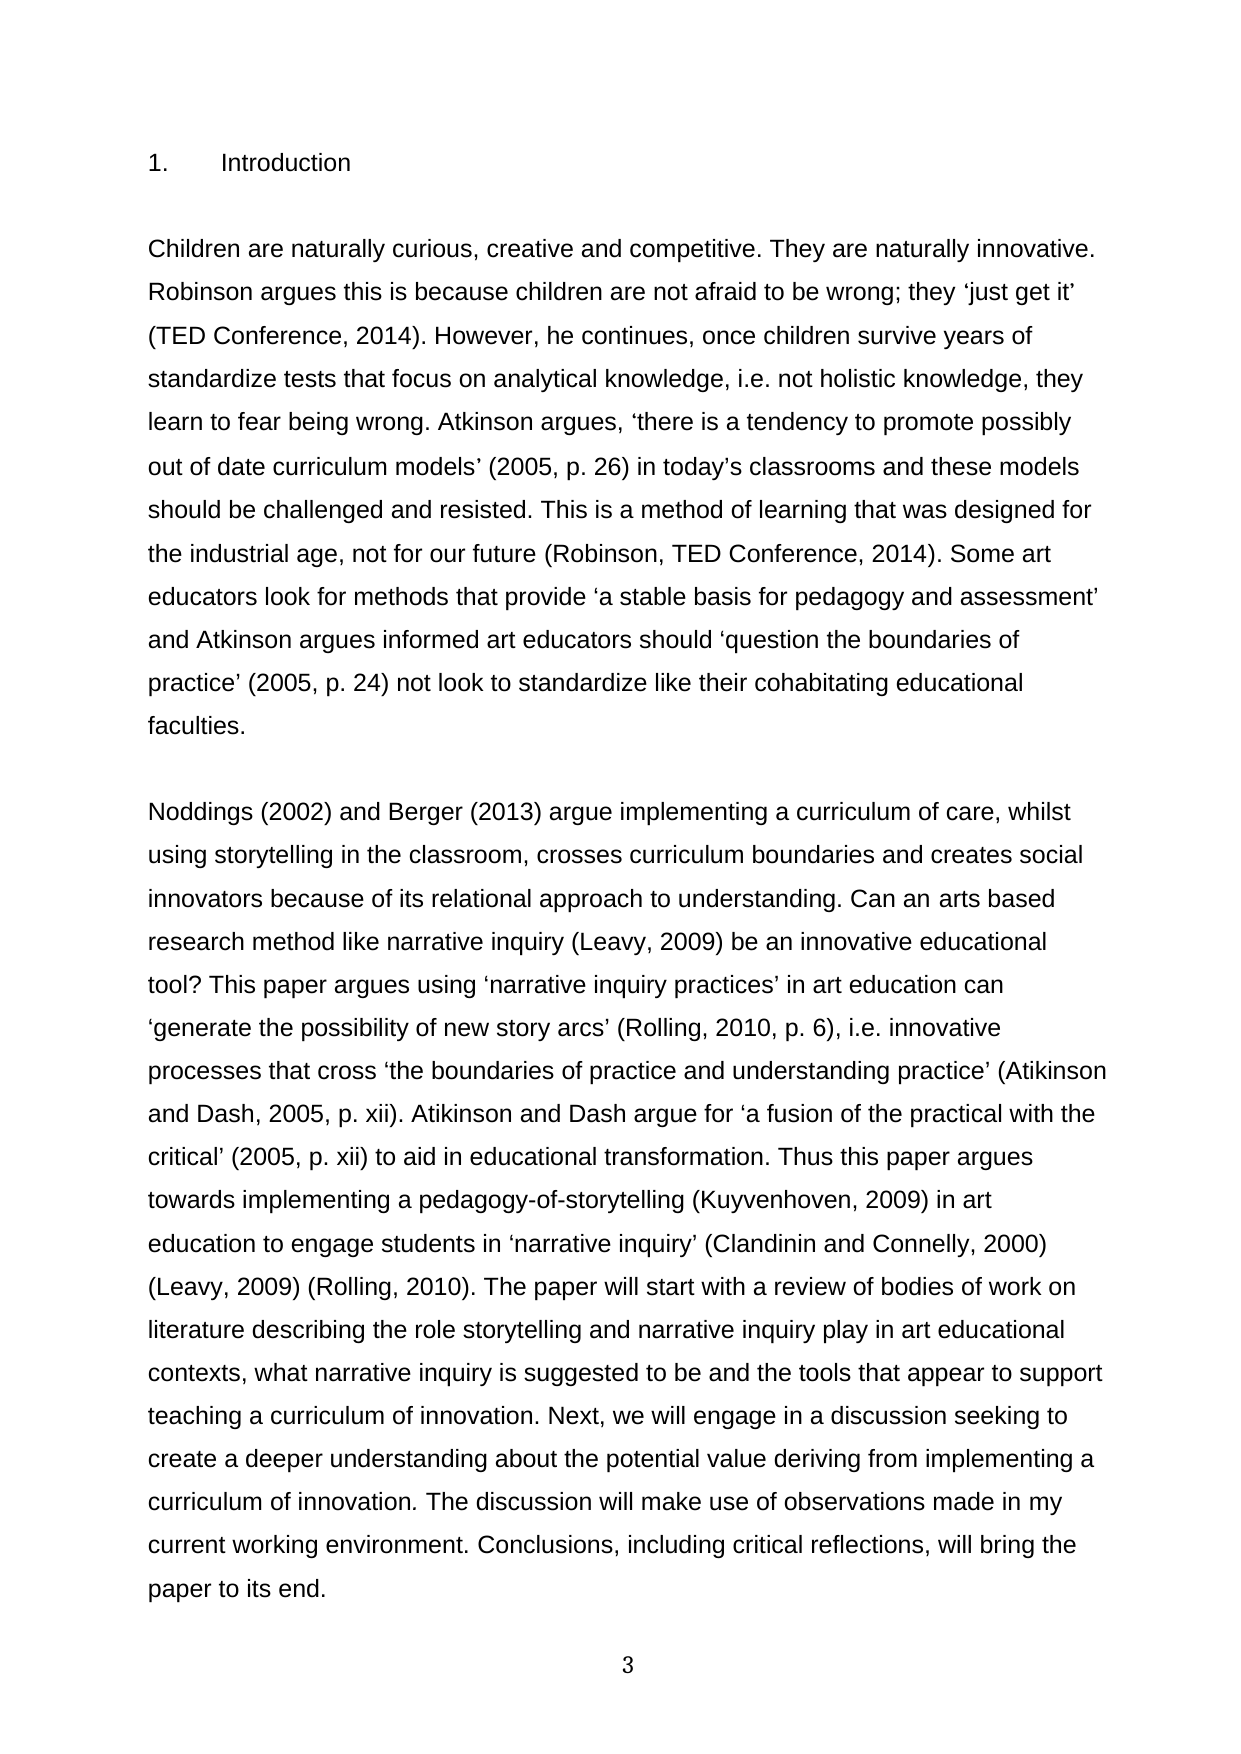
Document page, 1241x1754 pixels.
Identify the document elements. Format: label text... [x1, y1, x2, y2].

text Noddings (2002) and Berger (2013) argue implementing a curriculum of care, whilst using storytelling in the classroom, crosses curriculum boundaries and creates social innovators because of its relational approach to understanding. Can an arts based research method like narrative inquiry (Leavy, 2009) be an innovative educational tool? This paper argues using ‘narrative inquiry practices’ in art education can ‘generate the possibility of new story arcs’ (Rolling, 2010, p. 6), i.e. innovative processes that cross ‘the boundaries of practice and understanding practice’ (Atikinson and Dash, 2005, p. xii). Atikinson and Dash argue for ‘a fusion of the practical with the critical’ (2005, p. xii) to aid in educational transformation. Thus this paper argues towards implementing a pedagogy-of-storytelling (Kuyvenhoven, 2009) in art education to engage students in ‘narrative inquiry’ (Clandinin and Connelly, 2000) (Leavy, 2009) (Rolling, 2010). The paper will start with a review of bodies of work on literature describing the role storytelling and narrative inquiry play in art educational contexts, what narrative inquiry is suggested to be and the tools that appear to support teaching a curriculum of innovation. Next, we will engage in a discussion seeking to create a deeper understanding about the potential value deriving from implementing a curriculum of innovation. The discussion will make use of observations made in my current working environment. Conclusions, including critical reflections, will bring the paper to its end. [148, 797, 1108, 1602]
text Children are naturally curious, creative and competitive. They are naturally innovative. Robinson argues this is because children are not afraid to be wrong; they ‘just get it’ (TED Conference, 2014). However, he continues, once children survive years of standardize tests that focus on analytical knowledge, i.e. not holistic knowledge, they learn to fear being wrong. Atkinson argues, ‘there is a tendency to promote possibly out of date curriculum models’ (2005, p. 26) in today’s classrooms and these models should be challenged and resisted. This is a method of learning that was designed for the industrial age, not for our future (Robinson, TED Conference, 2014). Some art educators look for methods that provide ‘a stable basis for pedagogy and assessment’ and Atkinson argues informed art educators should ‘question the boundaries of practice’ (2005, p. 24) not look to standardize like their cohabitating educational faculties. [148, 234, 1108, 740]
list Introduction [148, 148, 1108, 176]
